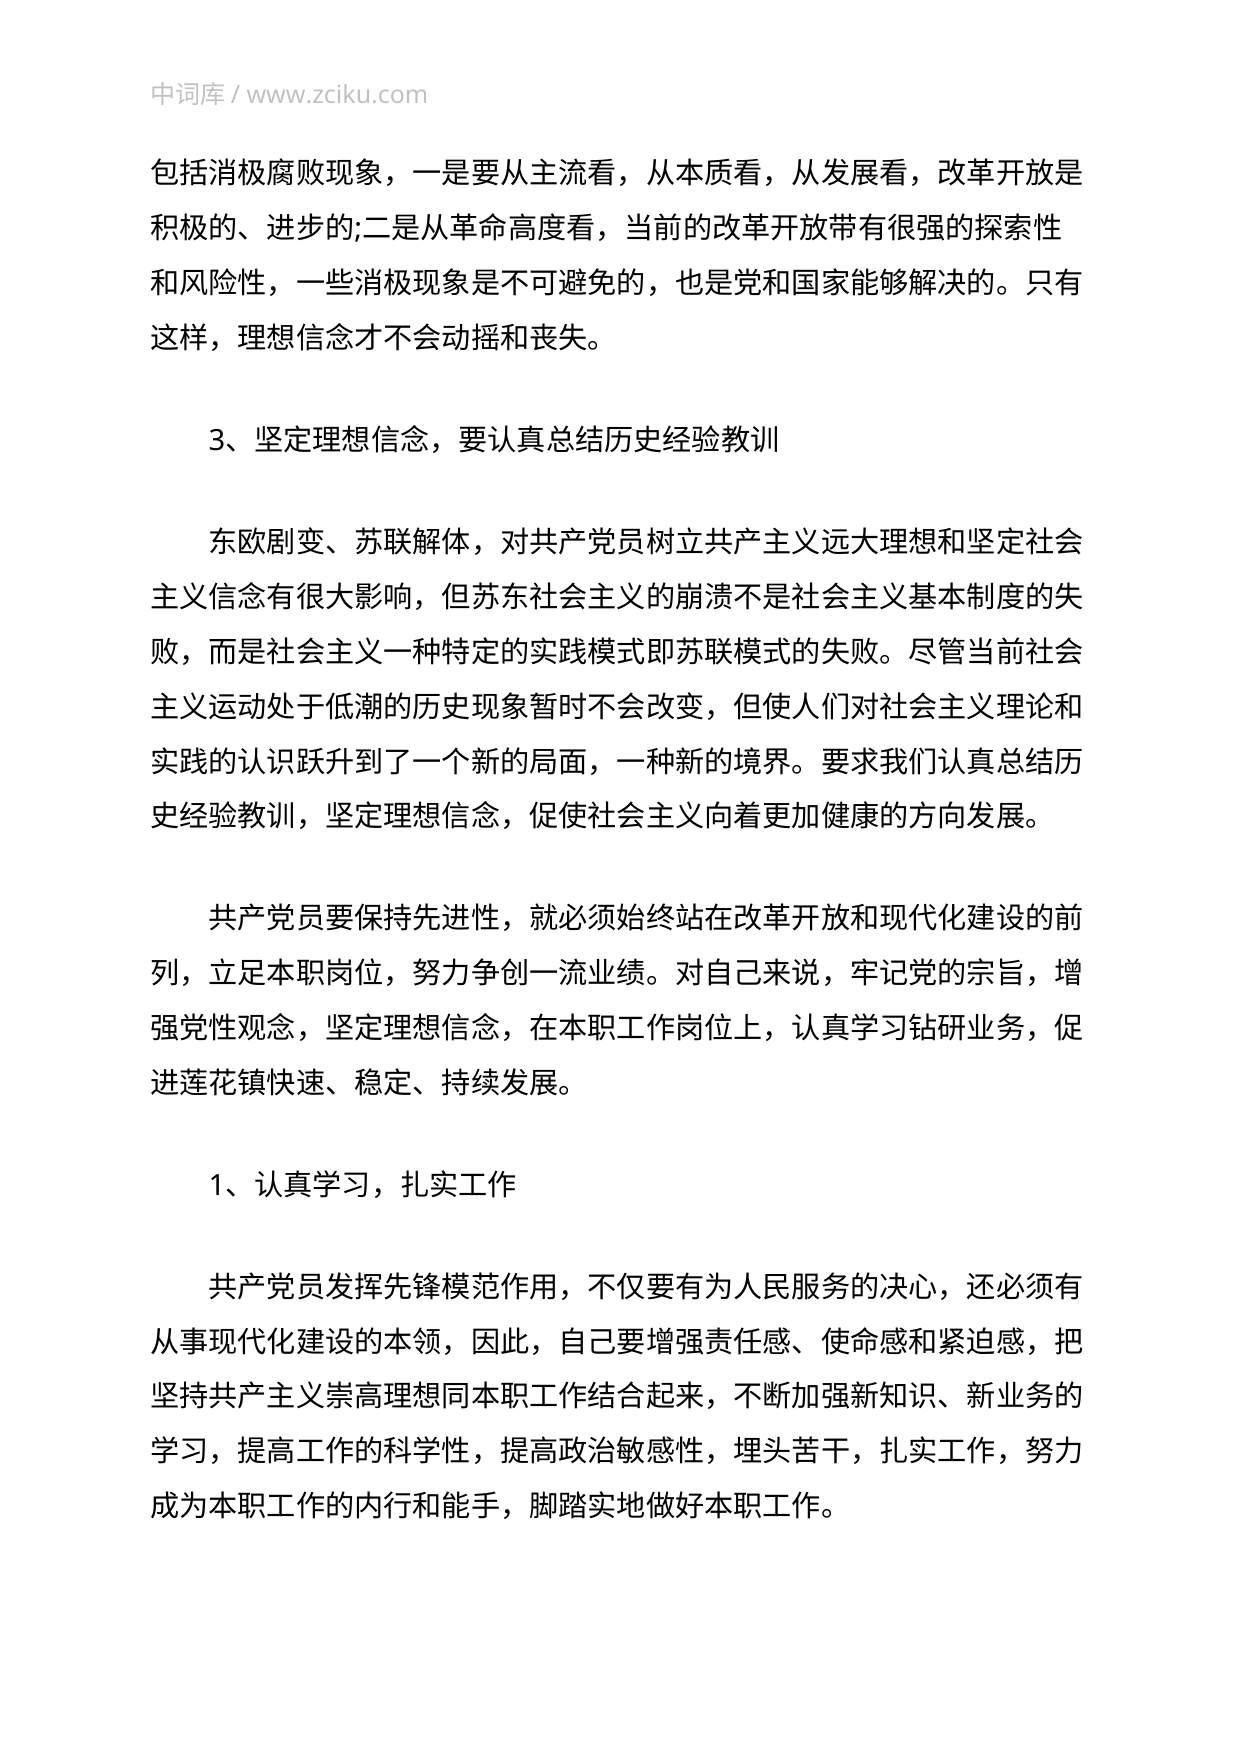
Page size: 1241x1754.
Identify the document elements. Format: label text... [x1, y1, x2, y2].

text 共产党员要保持先进性，就必须始终站在改革开放和现代化建设的前列，立足本职岗位，努力争创一流业绩。对自己来说，牢记党的宗旨，增强党性观念，坚定理想信念，在本职工作岗位上，认真学习钻研业务，促进莲花镇快速、稳定、持续发展。 [150, 895, 1090, 1102]
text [150, 150, 1090, 357]
text 1、认真学习，扎实工作 [150, 1161, 1090, 1204]
text 共产党员发挥先锋模范作用，不仅要有为人民服务的决心，还必须有从事现代化建设的本领，因此，自己要增强责任感、使命感和紧迫感，把坚持共产主义崇高理想同本职工作结合起来，不断加强新知识、新业务的学习，提高工作的科学性，提高政治敏感性，埋头苦干，扎实工作，努力成为本职工作的内行和能手，脚踏实地做好本职工作。 [150, 1263, 1090, 1525]
text 3、坚定理想信念，要认真总结历史经验教训 [150, 417, 1090, 459]
text 东欧剧变、苏联解体，对共产党员树立共产主义远大理想和坚定社会主义信念有很大影响，但苏东社会主义的崩溃不是社会主义基本制度的失败，而是社会主义一种特定的实践模式即苏联模式的失败。尽管当前社会主义运动处于低潮的历史现象暂时不会改变，但使人们对社会主义理论和实践的认识跃升到了一个新的局面，一种新的境界。要求我们认真总结历史经验教训，坚定理想信念，促使社会主义向着更加健康的方向发展。 [150, 518, 1090, 835]
